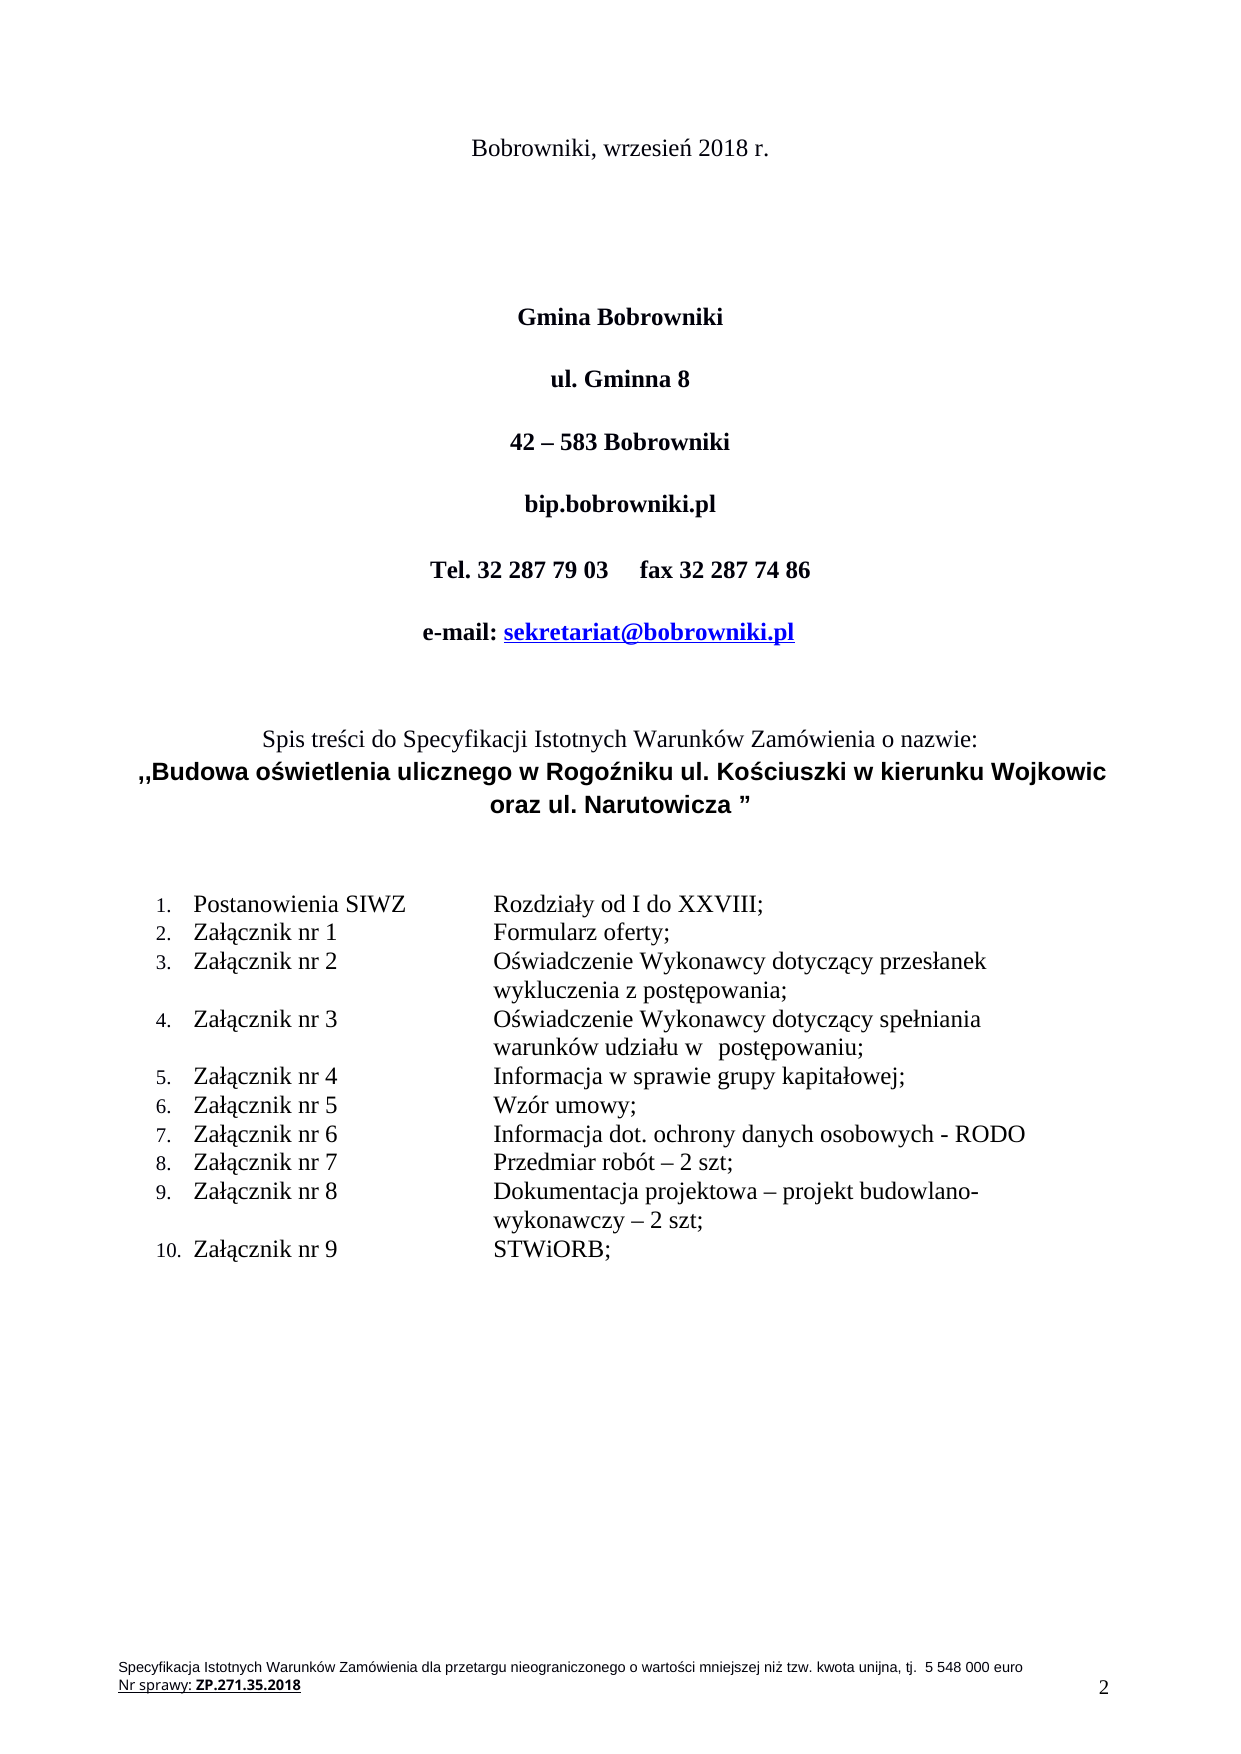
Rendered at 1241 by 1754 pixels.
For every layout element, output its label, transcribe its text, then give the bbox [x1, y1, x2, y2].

text 42 – 583 Bobrowniki [118, 427, 1122, 455]
list Załącznik nr 1 Formularz oferty; [156, 917, 1122, 946]
list Załącznik nr 2 Oświadczenie Wykonawcy dotyczący przesłanek wykluczenia z postępowania; [156, 946, 1122, 1004]
list Załącznik nr 8 Dokumentacja projektowa – projekt budowlano- wykonawczy – 2 szt; [156, 1176, 1122, 1234]
text ul. Gminna 8 [118, 364, 1122, 393]
text bip.bobrowniki.pl [118, 489, 1122, 517]
text Tel. 32 287 79 03 fax 32 287 74 86 [118, 555, 1122, 583]
text e-mail: sekretariat@bobrowniki.pl [94, 617, 1122, 646]
text Spis treści do Specyfikacji Istotnych Warunków Zamówienia o nazwie: [118, 724, 1122, 752]
list Załącznik nr 5 Wzór umowy; [156, 1090, 1122, 1119]
list Załącznik nr 4 Informacja w sprawie grupy kapitałowej; [156, 1061, 1122, 1090]
list Załącznik nr 7 Przedmiar robót – 2 szt; [156, 1147, 1122, 1176]
list Załącznik nr 9 STWiORB; [156, 1234, 1122, 1262]
list Załącznik nr 6 Informacja dot. ochrony danych osobowych - RODO [156, 1119, 1122, 1147]
text Bobrowniki, wrzesień 2018 r. [118, 133, 1122, 162]
text Gmina Bobrowniki [118, 302, 1122, 331]
text ,,Budowa oświetlenia ulicznego w Rogoźniku ul. Kościuszki w kierunku Wojkowic oraz ul. Narutowicza ” [117, 757, 1122, 818]
list Postanowienia SIWZ Rozdziały od I do XXVIII; [156, 889, 1122, 917]
list Załącznik nr 3 Oświadczenie Wykonawcy dotyczący spełniania warunków udziału w postępowaniu; [156, 1004, 1122, 1061]
